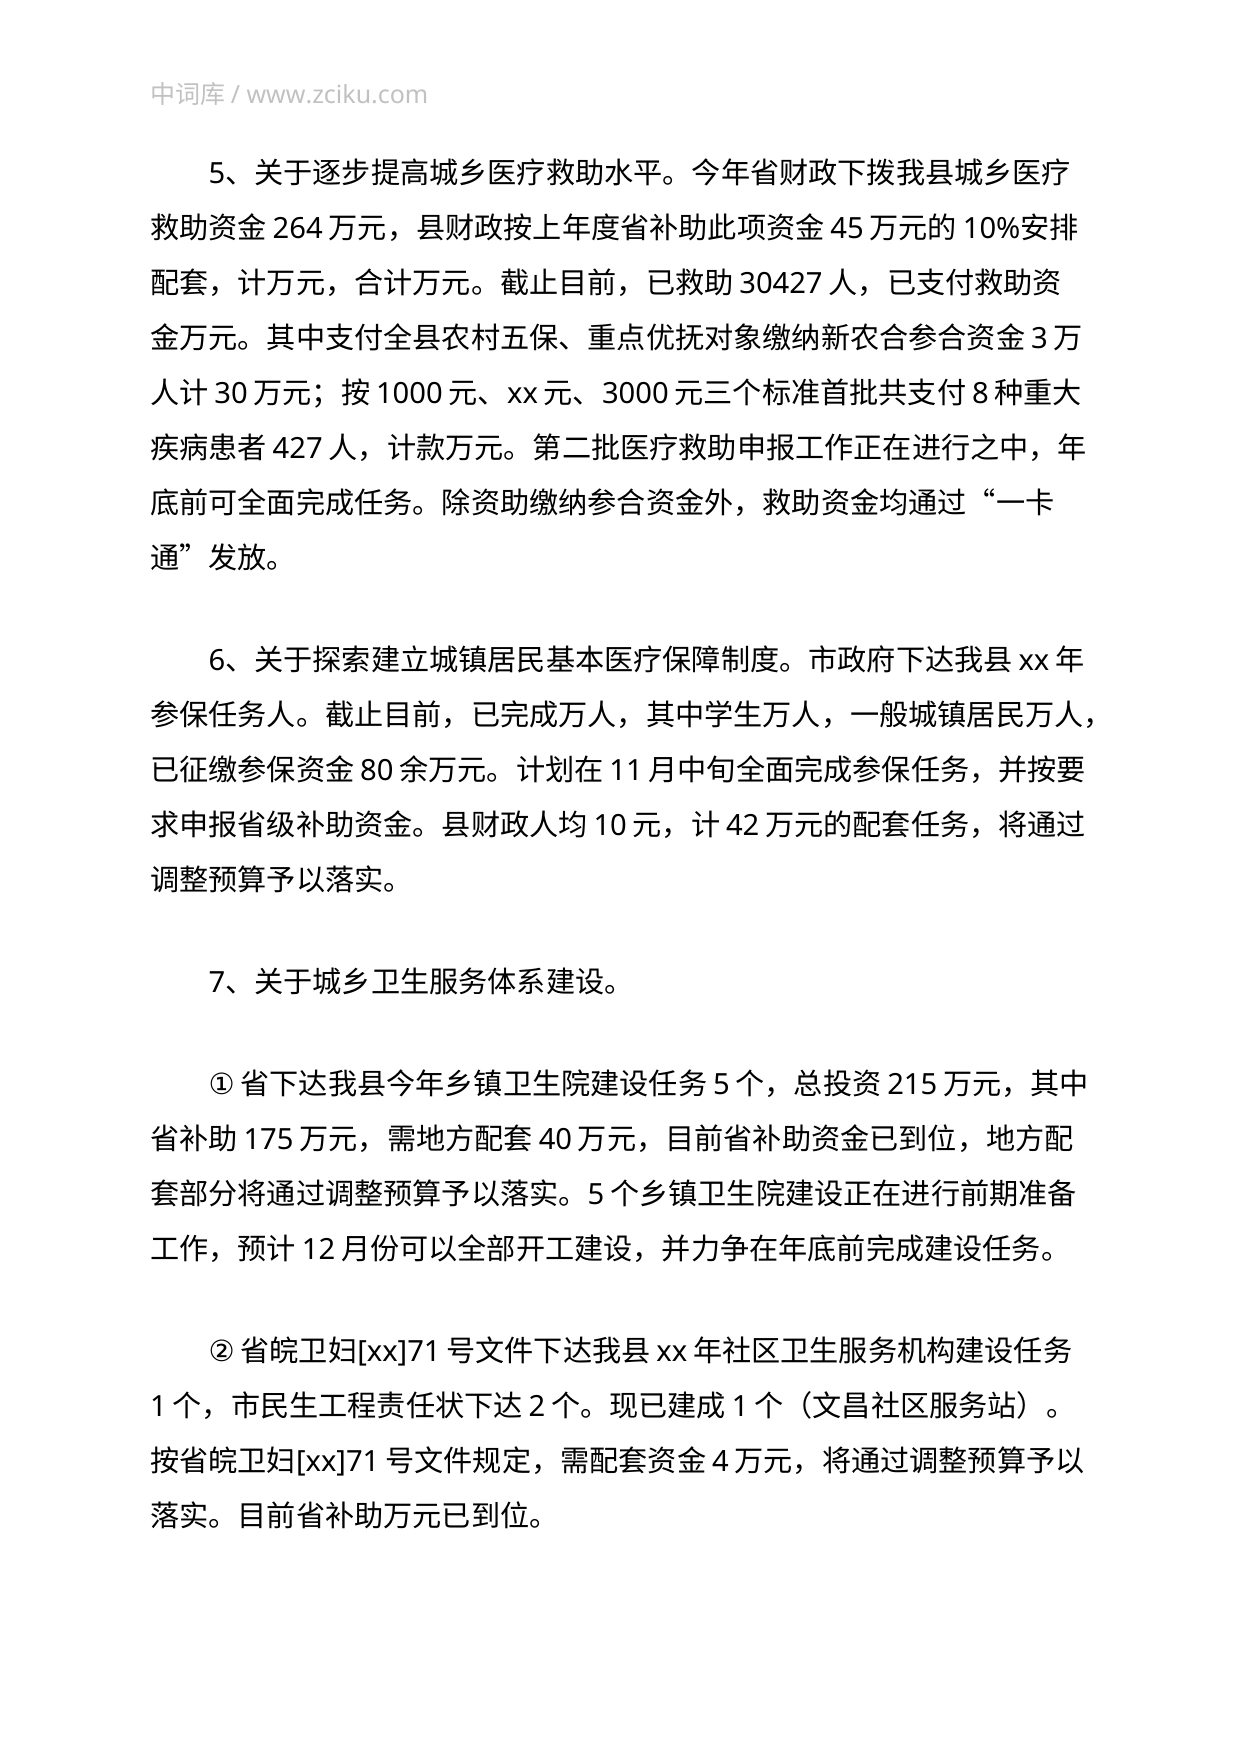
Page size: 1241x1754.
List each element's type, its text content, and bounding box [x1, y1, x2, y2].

text ①省下达我县今年乡镇卫生院建设任务5个，总投资215万元，其中省补助175万元，需地方配套40万元，目前省补助资金已到位，地方配套部分将通过调整预算予以落实。5个乡镇卫生院建设正在进行前期准备工作，预计12月份可以全部开工建设，并力争在年底前完成建设任务。 [150, 1060, 1090, 1268]
text ②省皖卫妇[xx]71号文件下达我县xx年社区卫生服务机构建设任务1个，市民生工程责任状下达2个。现已建成1个（文昌社区服务站）。按省皖卫妇[xx]71号文件规定，需配套资金4万元，将通过调整预算予以落实。目前省补助万元已到位。 [150, 1327, 1090, 1534]
text 7、关于城乡卫生服务体系建设。 [150, 958, 1090, 1001]
text 5、关于逐步提高城乡医疗救助水平。今年省财政下拨我县城乡医疗救助资金264万元，县财政按上年度省补助此项资金45万元的10%安排配套，计万元，合计万元。截止目前，已救助30427人，已支付救助资金万元。其中支付全县农村五保、重点优抚对象缴纳新农合参合资金3万人计30万元；按1000元、xx元、3000元三个标准首批共支付8种重大疾病患者427人，计款万元。第二批医疗救助申报工作正在进行之中，年底前可全面完成任务。除资助缴纳参合资金外，救助资金均通过“一卡通”发放。 [150, 150, 1090, 577]
text 6、关于探索建立城镇居民基本医疗保障制度。市政府下达我县xx年参保任务人。截止目前，已完成万人，其中学生万人，一般城镇居民万人，已征缴参保资金80余万元。计划在11月中旬全面完成参保任务，并按要求申报省级补助资金。县财政人均10元，计42万元的配套任务，将通过调整预算予以落实。 [150, 637, 1090, 899]
